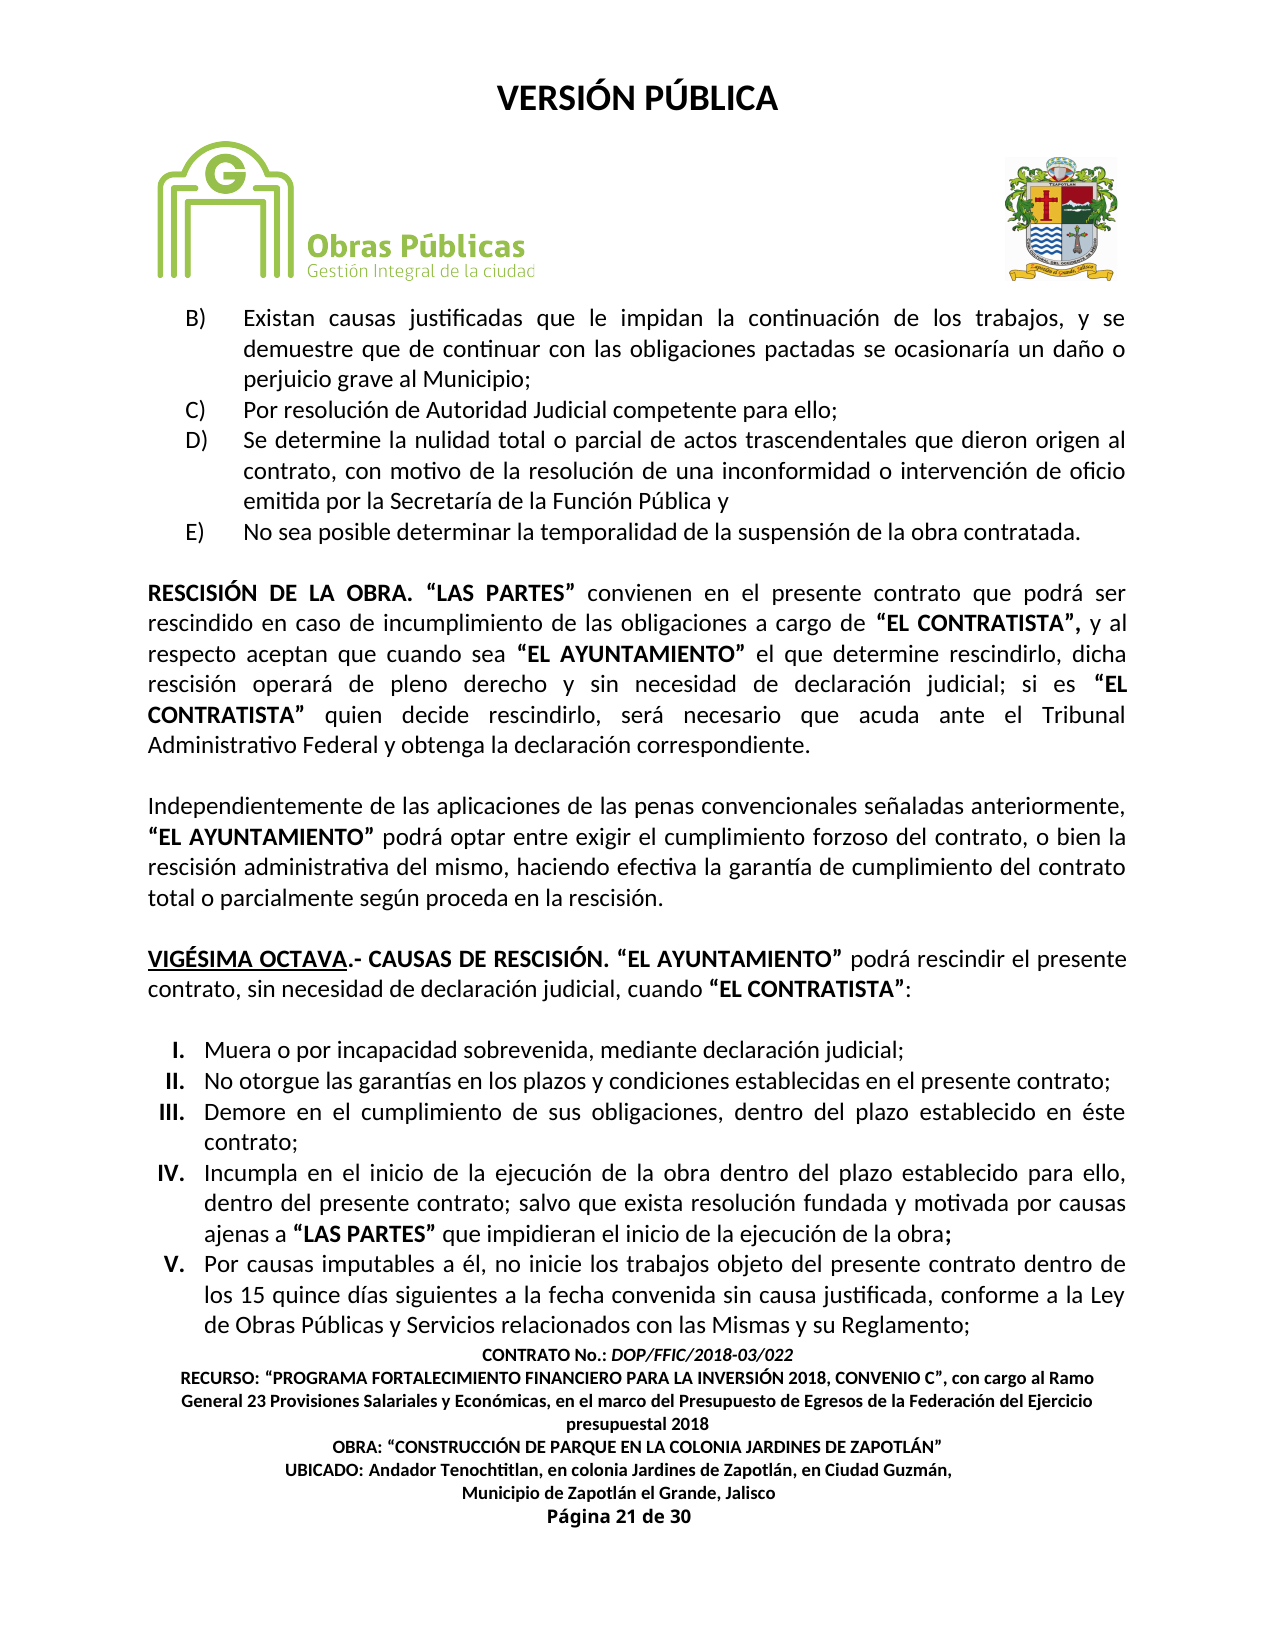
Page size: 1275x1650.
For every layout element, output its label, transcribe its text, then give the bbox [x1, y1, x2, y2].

list Por resolución de Autoridad Judicial competente para ello; [185, 394, 1127, 424]
list Muera o por incapacidad sobrevenida, mediante declaración judicial; [185, 1035, 1127, 1065]
picture [157, 141, 535, 281]
list Demore en el cumplimiento de sus obligaciones, dentro del plazo establecido en éste contrato; [185, 1096, 1127, 1157]
list No sea posible determinar la temporalidad de la suspensión de la obra contratada. [185, 516, 1127, 546]
list Por causas imputables a él, no inicie los trabajos objeto del presente contrato dentro de los 15 quince días siguientes a la fecha convenida sin causa justificada, conforme a la Ley de Obras Públicas y Servicios relacionados con las Mismas y su Reglamento; [185, 1248, 1127, 1340]
list Incumpla en el inicio de la ejecución de la obra dentro del plazo establecido para ello, dentro del presente contrato; salvo que exista resolución fundada y motivada por causas ajenas a “LAS PARTES” que impidieran el inicio de la ejecución de la obra; [185, 1157, 1127, 1248]
list Se determine la nulidad total o parcial de actos trascendentales que dieron origen al contrato, con motivo de la resolución de una inconformidad o intervención de oficio emitida por la Secretaría de la Función Pública y [185, 424, 1127, 516]
list Existan causas justificadas que le impidan la continuación de los trabajos, y se demuestre que de continuar con las obligaciones pactadas se ocasionaría un daño o perjuicio grave al Municipio; [185, 302, 1127, 394]
list No otorgue las garantías en los plazos y condiciones establecidas en el presente contrato; [185, 1065, 1127, 1096]
picture [1005, 157, 1118, 281]
text Independientemente de las aplicaciones de las penas convencionales señaladas anteriormente, “EL AYUNTAMIENTO” podrá optar entre exigir el cumplimiento forzoso del contrato, o bien la rescisión administrativa del mismo, haciendo efectiva la garantía de cumplimiento del contrato total o parcialmente según proceda en la rescisión. [148, 791, 1127, 913]
text RESCISIÓN DE LA OBRA. “LAS PARTES” convienen en el presente contrato que podrá ser rescindido en caso de incumplimiento de las obligaciones a cargo de “EL CONTRATISTA”, y al respecto aceptan que cuando sea “EL AYUNTAMIENTO” el que determine rescindirlo, dicha rescisión operará de pleno derecho y sin necesidad de declaración judicial; si es “EL CONTRATISTA” quien decide rescindirlo, será necesario que acuda ante el Tribunal Administrativo Federal y obtenga la declaración correspondiente. [148, 577, 1127, 760]
text VIGÉSIMA OCTAVA.- CAUSAS DE RESCISIÓN. “EL AYUNTAMIENTO” podrá rescindir el presente contrato, sin necesidad de declaración judicial, cuando “EL CONTRATISTA”: [148, 943, 1127, 1004]
